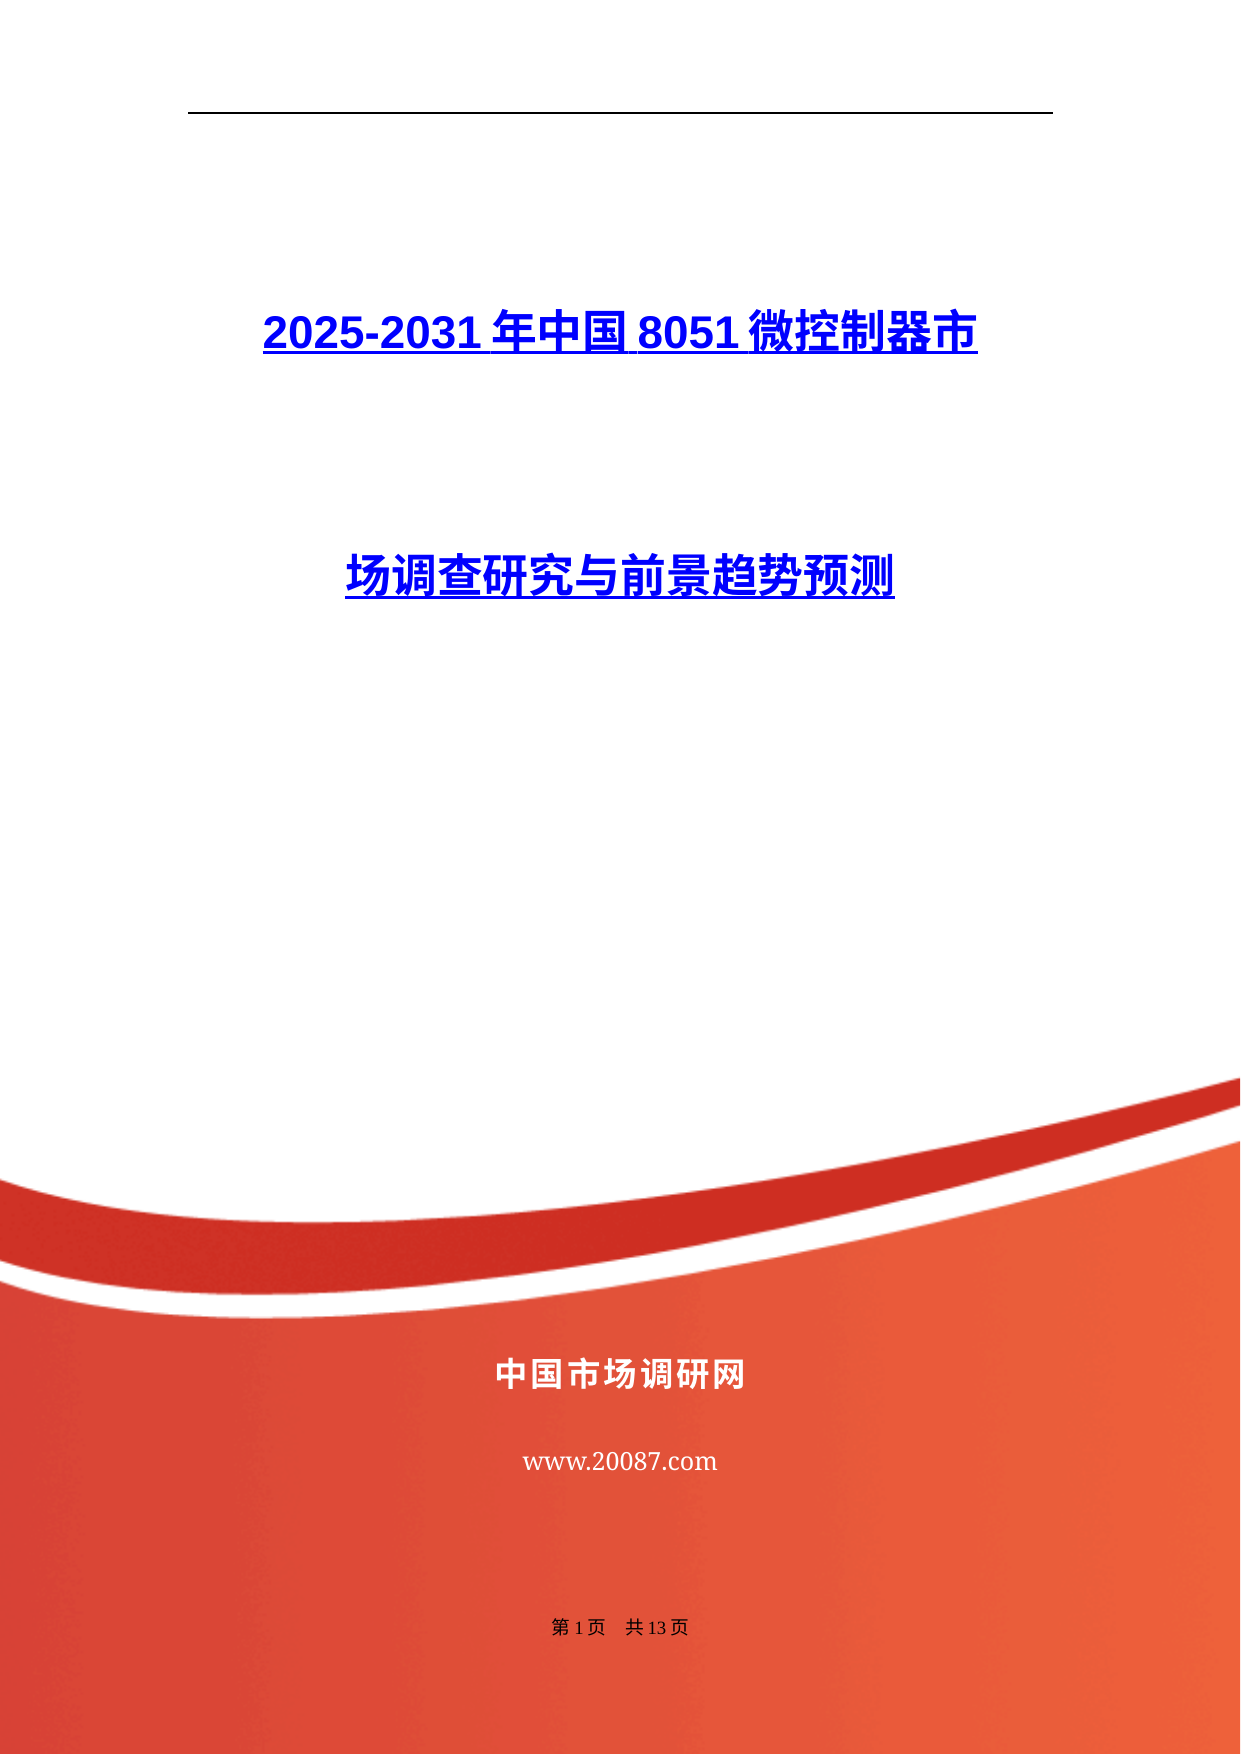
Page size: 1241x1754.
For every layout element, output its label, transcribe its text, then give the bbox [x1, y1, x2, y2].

text www.20087.com [187, 1428, 1053, 1493]
picture [0, 1006, 1241, 1754]
table_header 2025-2031年中国8051微控制器市场调查研究与前景趋势预测 [188, 207, 1053, 773]
subtitle 中国市场调研网 [187, 1339, 1053, 1404]
